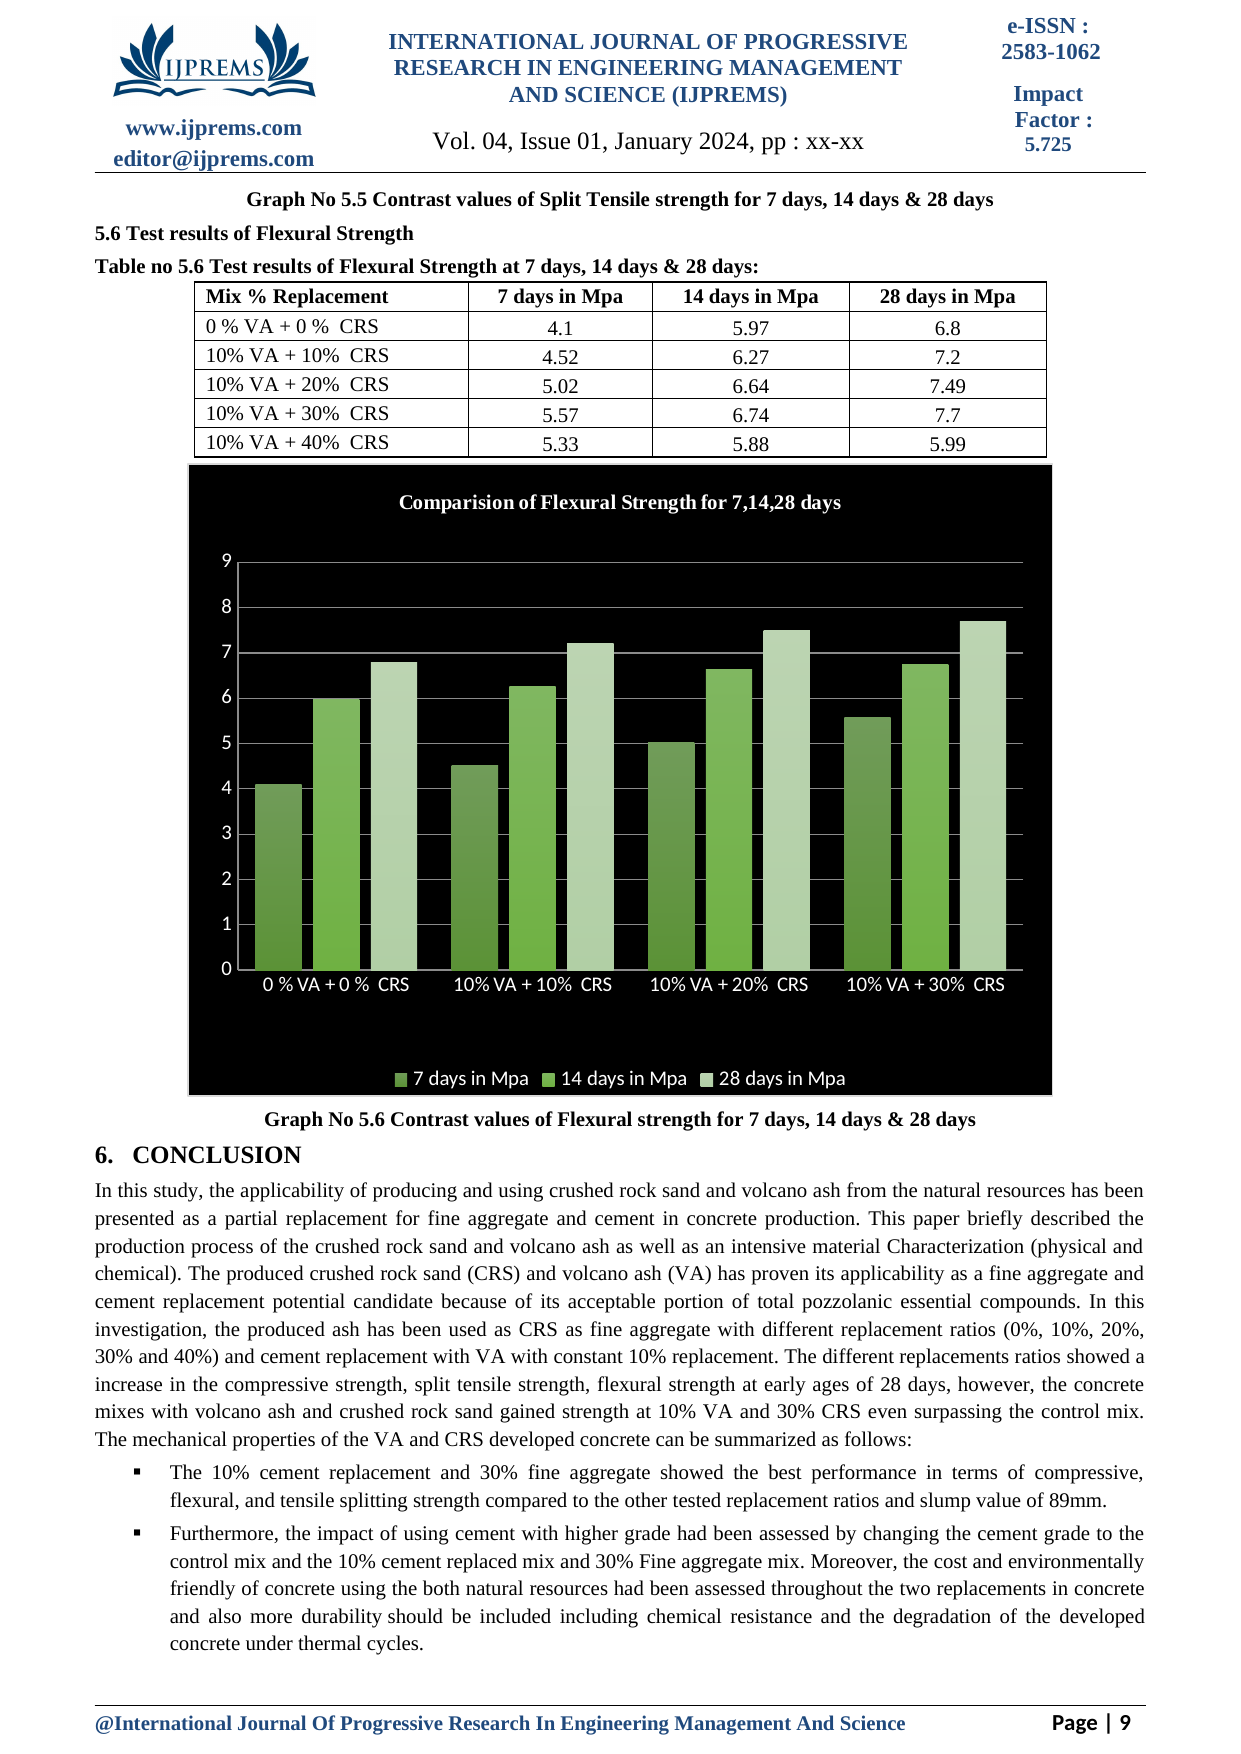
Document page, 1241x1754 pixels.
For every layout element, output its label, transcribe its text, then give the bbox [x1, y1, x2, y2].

table_cell 5.88 [653, 428, 849, 456]
table_cell 6.27 [653, 341, 849, 369]
table_header 7 days in Mpa [469, 283, 652, 311]
table_cell 7.49 [850, 370, 1046, 398]
table_cell 10% VA + 30% CRS [195, 399, 468, 427]
picture [111, 16, 317, 106]
list Furthermore, the impact of using cement with higher grade had been assessed by changing the cement grade to the control mix and the 10% cement replaced mix and 30% Fine aggregate mix. Moreover, the cost and environmentally friendly of concrete using the both natural resources had been assessed throughout the two replacements in concrete and also more durability should be included including chemical resistance and the degradation of the developed concrete under thermal cycles. [132, 1521, 1146, 1655]
table_cell 5.02 [469, 370, 652, 398]
text Graph No 5.5 Contrast values of Split Tensile strength for 7 days, 14 days & 28 days [94, 187, 1146, 211]
text Table no 5.6 Test results of Flexural Strength at 7 days, 14 days & 28 days: [94, 254, 1146, 278]
table_cell 6.74 [653, 399, 849, 427]
list CONCLUSION [94, 1140, 1146, 1168]
table_cell 10% VA + 10% CRS [195, 341, 468, 369]
table_cell 0 % VA + 0 % CRS [195, 312, 468, 340]
table_cell 7.2 [850, 341, 1046, 369]
table_cell 10% VA + 40% CRS [195, 428, 468, 456]
table_cell 5.57 [469, 399, 652, 427]
table_cell 6.64 [653, 370, 849, 398]
table_cell 7.7 [850, 399, 1046, 427]
table_cell 4.52 [469, 341, 652, 369]
text Graph No 5.6 Contrast values of Flexural strength for 7 days, 14 days & 28 days [94, 1107, 1146, 1131]
table_cell 5.97 [653, 312, 849, 340]
list The 10% cement replacement and 30% fine aggregate showed the best performance in terms of compressive, flexural, and tensile splitting strength compared to the other tested replacement ratios and slump value of 89mm. [132, 1460, 1146, 1512]
table_header 14 days in Mpa [653, 283, 849, 311]
table_cell 4.1 [469, 312, 652, 340]
table_cell 10% VA + 20% CRS [195, 370, 468, 398]
table_cell 5.33 [469, 428, 652, 456]
text In this study, the applicability of producing and using crushed rock sand and volcano ash from the natural resources has been presented as a partial replacement for fine aggregate and cement in concrete production. This paper briefly described the production process of the crushed rock sand and volcano ash as well as an intensive material Characterization (physical and chemical). The produced crushed rock sand (CRS) and volcano ash (VA) has proven its applicability as a fine aggregate and cement replacement potential candidate because of its acceptable portion of total pozzolanic essential compounds. In this investigation, the produced ash has been used as CRS as fine aggregate with different replacement ratios (0%, 10%, 20%, 30% and 40%) and cement replacement with VA with constant 10% replacement. The different replacements ratios showed a increase in the compressive strength, split tensile strength, flexural strength at early ages of 28 days, however, the concrete mixes with volcano ash and crushed rock sand gained strength at 10% VA and 30% CRS even surpassing the control mix. The mechanical properties of the VA and CRS developed concrete can be summarized as follows: [94, 1178, 1146, 1451]
table_header 28 days in Mpa [850, 283, 1046, 311]
table_header Mix % Replacement [195, 283, 468, 311]
text 5.6 Test results of Flexural Strength [94, 221, 1146, 245]
table_cell 6.8 [850, 312, 1046, 340]
table_cell 5.99 [850, 428, 1046, 456]
